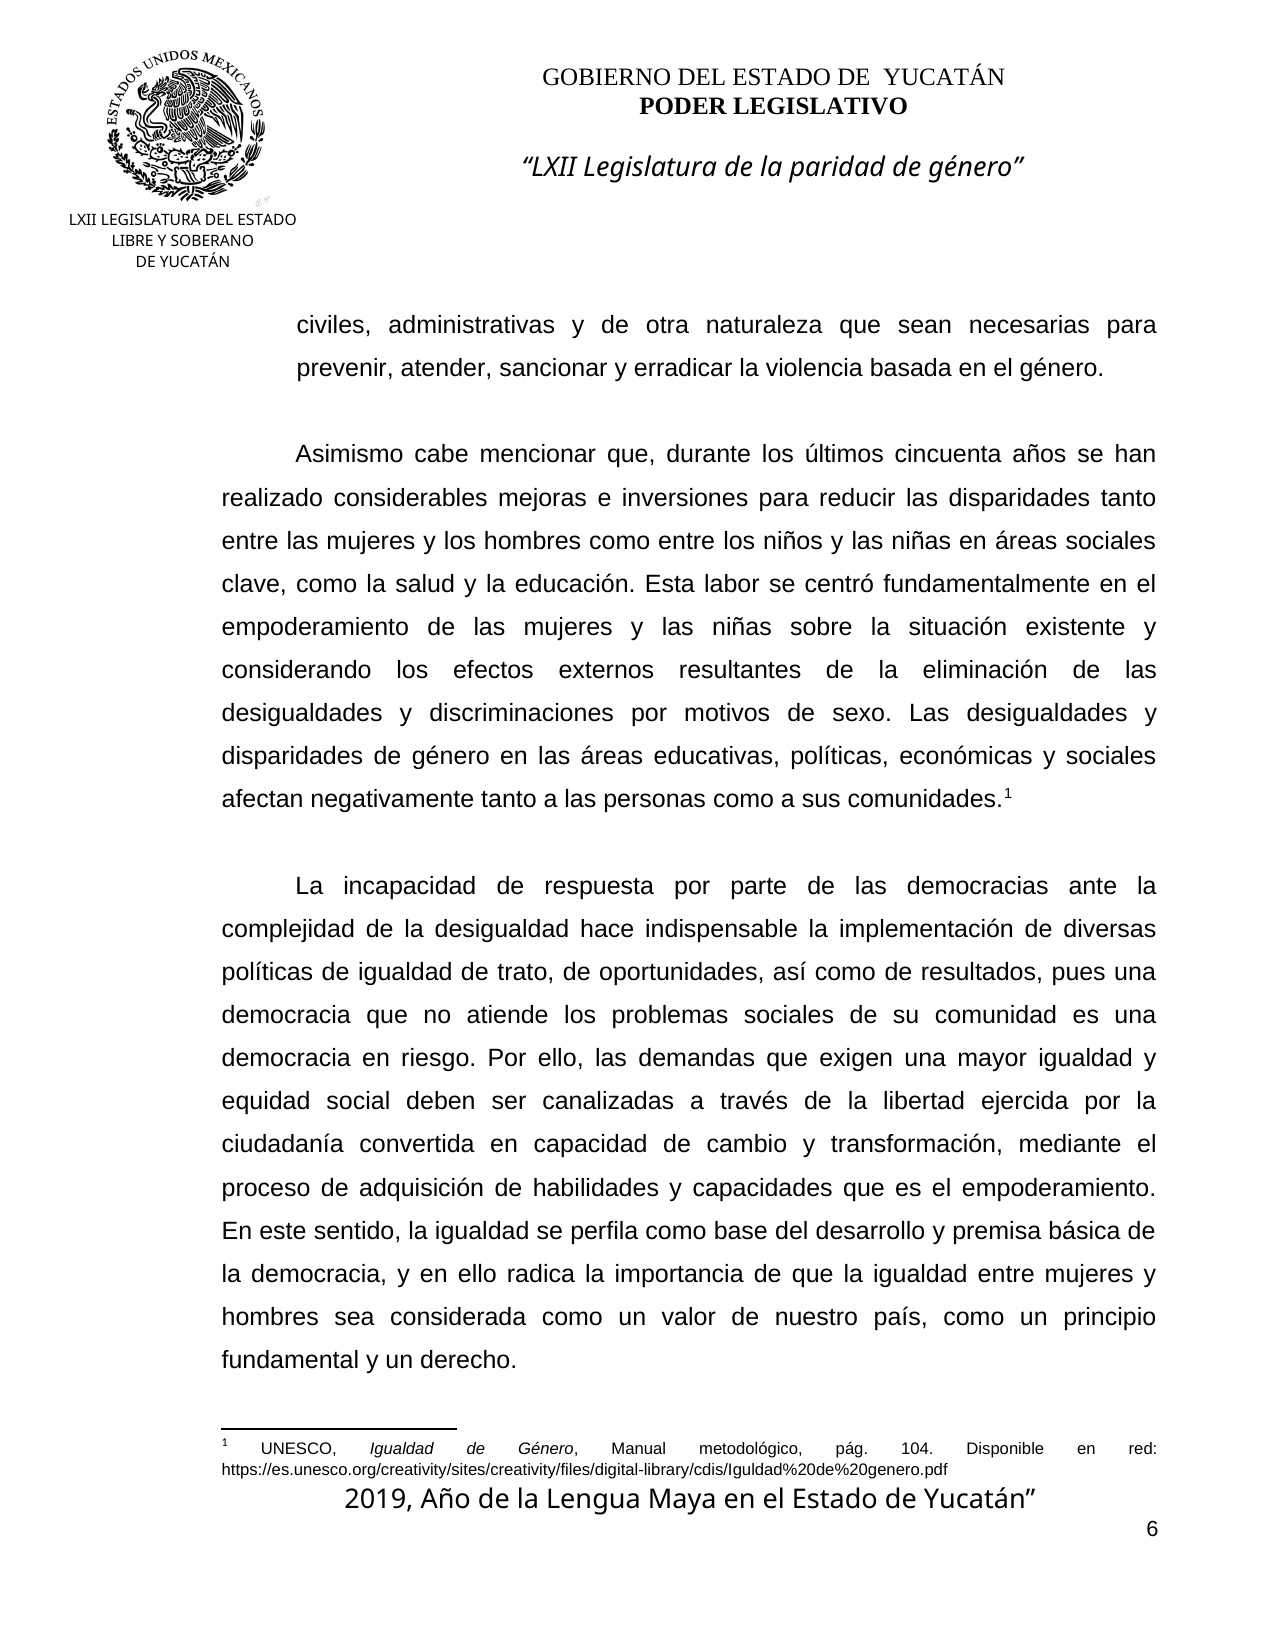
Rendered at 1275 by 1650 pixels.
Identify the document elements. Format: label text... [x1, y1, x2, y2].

list La incapacidad de respuesta por parte de las democracias ante la complejidad de la desigualdad hace indispensable la implementación de diversas políticas de igualdad de trato, de oportunidades, así como de resultados, pues una democracia que no atiende los problemas sociales de su comunidad es una democracia en riesgo. Por ello, las demandas que exigen una mayor igualdad y equidad social deben ser canalizadas a través de la libertad ejercida por la ciudadanía convertida en capacidad de cambio y transformación, mediante el proceso de adquisición de habilidades y capacidades que es el empoderamiento. En este sentido, la igualdad se perfila como base del desarrollo y premisa básica de la democracia, y en ello radica la importancia de que la igualdad entre mujeres y hombres sea considerada como un valor de nuestro país, como un principio fundamental y un derecho. [221, 871, 1158, 1374]
picture [101, 40, 270, 208]
list Asimismo cabe mencionar que, durante los últimos cincuenta años se han realizado considerables mejoras e inversiones para reducir las disparidades tanto entre las mujeres y los hombres como entre los niños y las niñas en áreas sociales clave, como la salud y la educación. Esta labor se centró fundamentalmente en el empoderamiento de las mujeres y las niñas sobre la situación existente y considerando los efectos externos resultantes de la eliminación de las desigualdades y discriminaciones por motivos de sexo. Las desigualdades y disparidades de género en las áreas educativas, políticas, económicas y sociales afectan negativamente tanto a las personas como a sus comunidades. [221, 439, 1158, 813]
